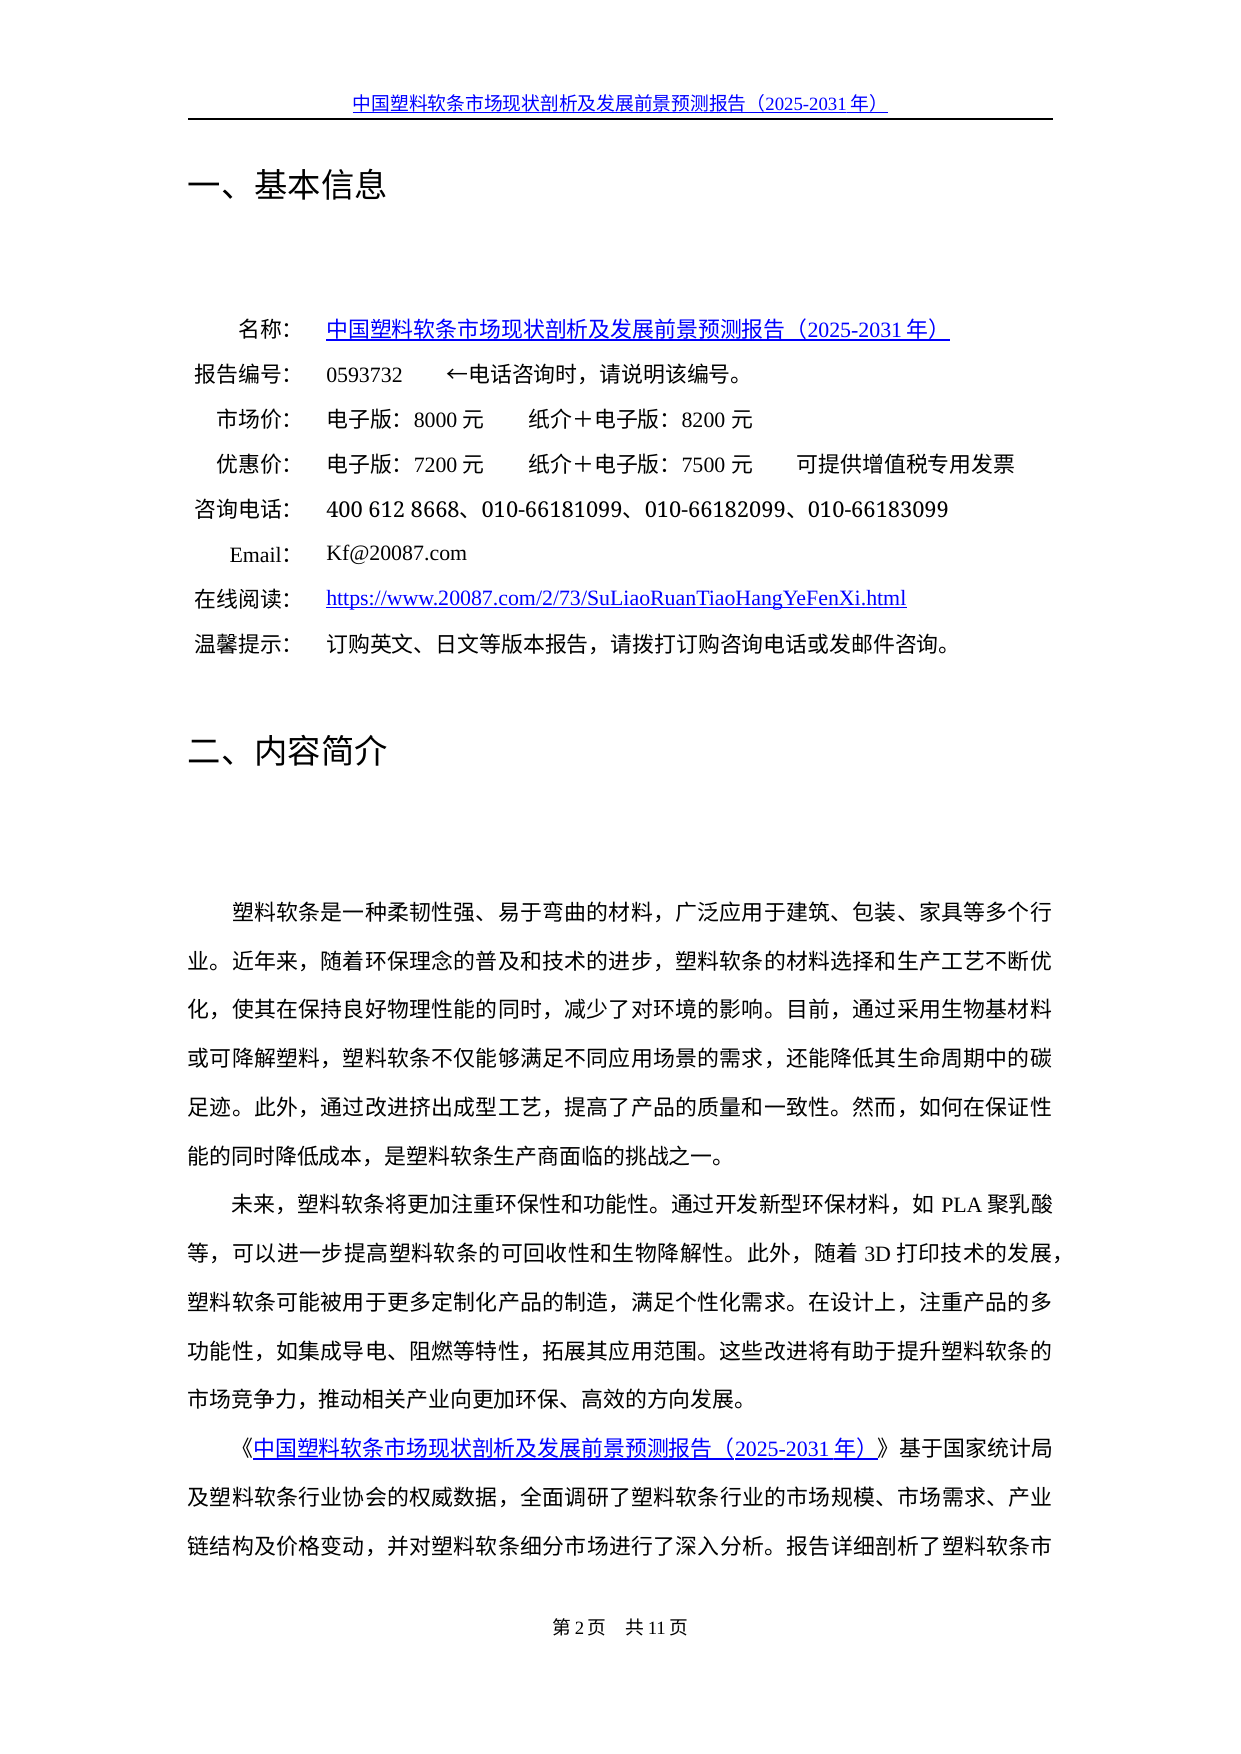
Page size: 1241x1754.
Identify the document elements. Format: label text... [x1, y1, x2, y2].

table_cell 电子版：8000 元 纸介＋电子版：8200 元 [315, 402, 1073, 447]
table_header 中国塑料软条市场现状剖析及发展前景预测报告（2025-2031年） [315, 312, 1073, 357]
table_cell 市场价： [167, 402, 315, 447]
table_cell 报告编号： [167, 357, 315, 402]
title 二、内容简介 [187, 717, 1053, 782]
table_cell 咨询电话： [167, 492, 315, 537]
table_cell 优惠价： [167, 447, 315, 492]
table_cell [315, 582, 1073, 627]
table_cell 400 612 8668、010-66181099、010-66182099、010-66183099 [315, 492, 1073, 537]
table_header 名称： [167, 312, 315, 357]
table_cell 电子版：7200 元 纸介＋电子版：7500 元 可提供增值税专用发票 [315, 447, 1073, 492]
title 一、基本信息 [187, 150, 1053, 215]
table_cell 订购英文、日文等版本报告，请拨打订购咨询电话或发邮件咨询。 [315, 627, 1073, 672]
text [187, 894, 1053, 1561]
table_cell 在线阅读： [167, 582, 315, 627]
table_cell Kf@20087.com [315, 537, 1073, 582]
table_cell 温馨提示： [167, 627, 315, 672]
table_cell 0593732 ←电话咨询时，请说明该编号。 [315, 357, 1073, 402]
table_cell Email： [167, 537, 315, 582]
